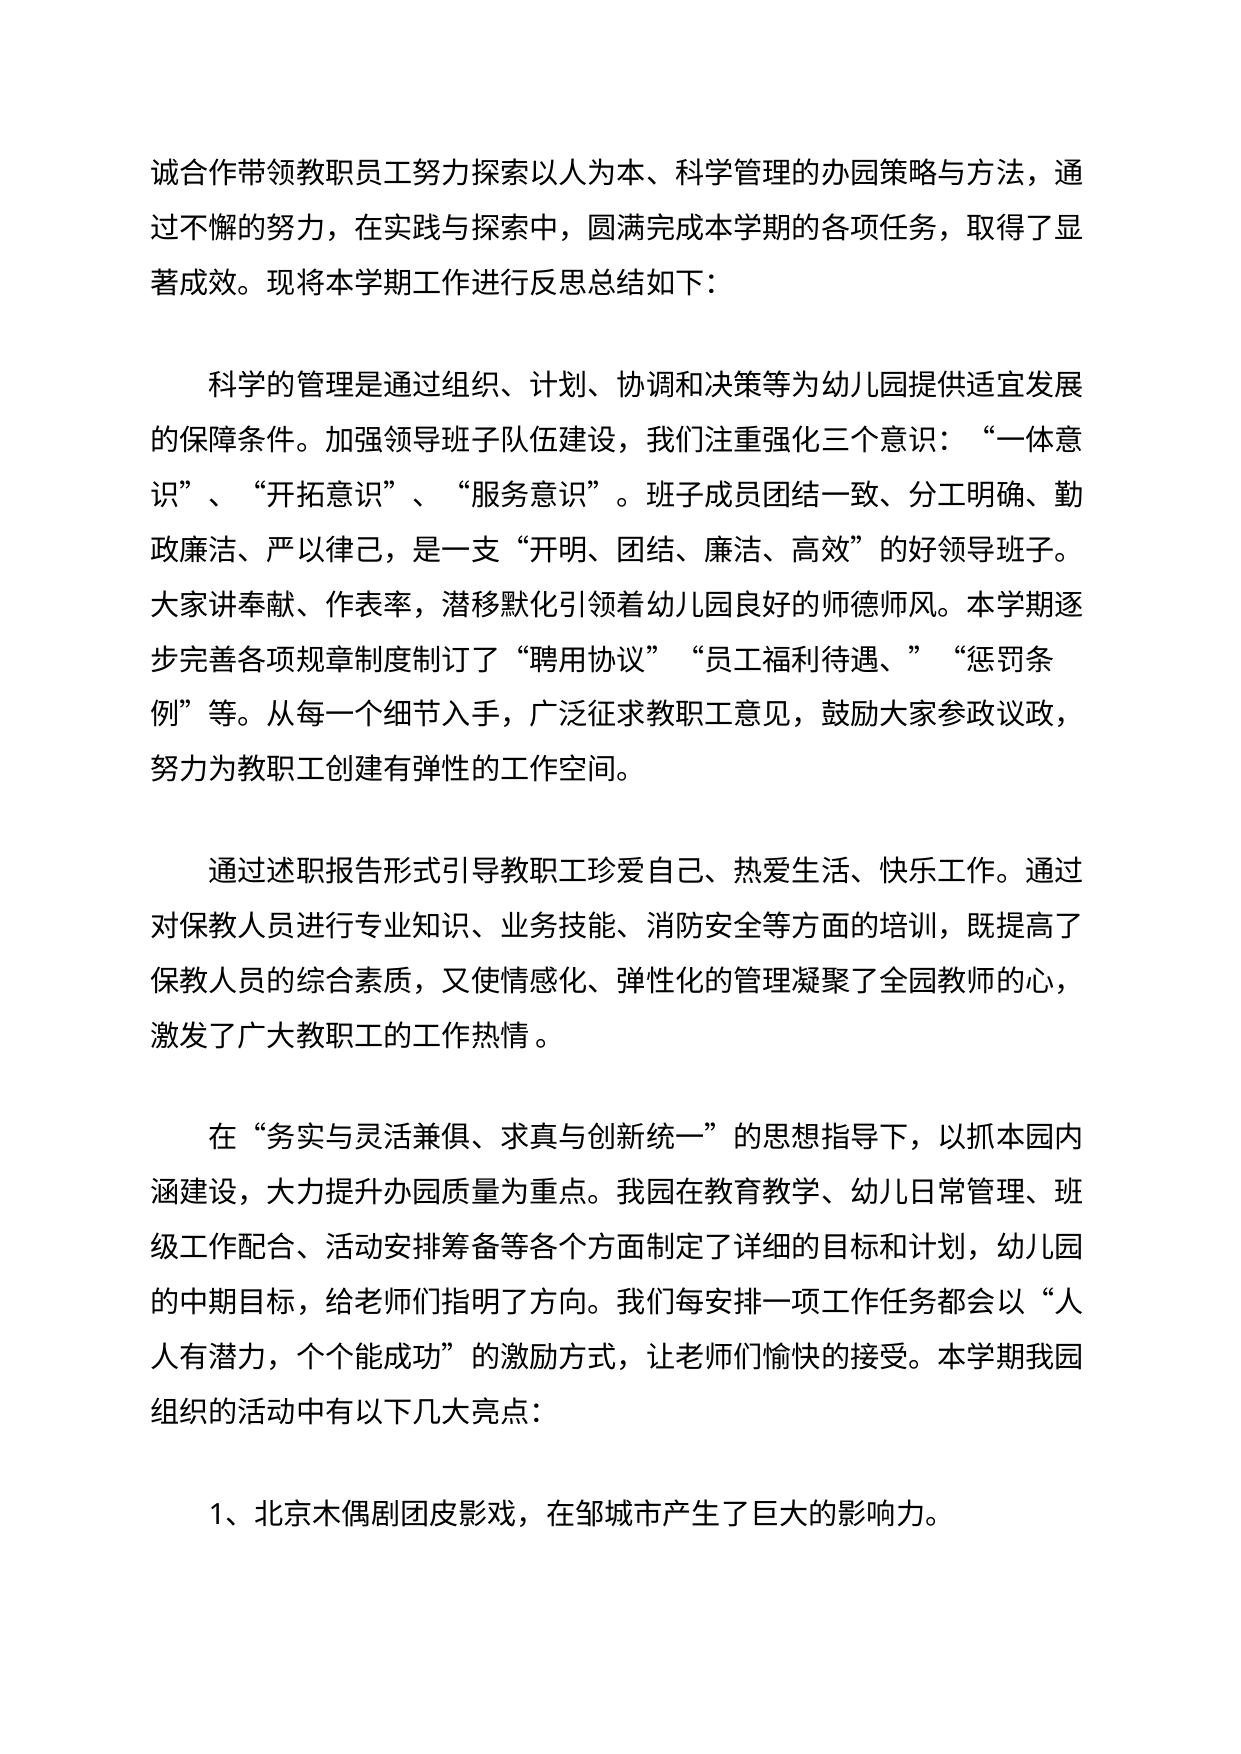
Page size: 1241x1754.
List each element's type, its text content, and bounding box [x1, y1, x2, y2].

text 通过述职报告形式引导教职工珍爱自己、热爱生活、快乐工作。通过对保教人员进行专业知识、业务技能、消防安全等方面的培训，既提高了保教人员的综合素质，又使情感化、弹性化的管理凝聚了全园教师的心，激发了广大教职工的工作热情 。 [150, 848, 1090, 1054]
text 在“务实与灵活兼俱、求真与创新统一”的思想指导下，以抓本园内涵建设，大力提升办园质量为重点。我园在教育教学、幼儿日常管理、班级工作配合、活动安排筹备等各个方面制定了详细的目标和计划，幼儿园的中期目标，给老师们指明了方向。我们每安排一项工作任务都会以“人人有潜力，个个能成功”的激励方式，让老师们愉快的接受。本学期我园组织的活动中有以下几大亮点： [150, 1114, 1090, 1431]
text 科学的管理是通过组织、计划、协调和决策等为幼儿园提供适宜发展的保障条件。加强领导班子队伍建设，我们注重强化三个意识：“一体意识”、“开拓意识”、“服务意识”。班子成员团结一致、分工明确、勤政廉洁、严以律己，是一支“开明、团结、廉洁、高效”的好领导班子。大家讲奉献、作表率，潜移默化引领着幼儿园良好的师德师风。本学期逐步完善各项规章制度制订了“聘用协议”“员工福利待遇、”“惩罚条例”等。从每一个细节入手，广泛征求教职工意见，鼓励大家参政议政，努力为教职工创建有弹性的工作空间。 [150, 362, 1090, 788]
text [150, 150, 1090, 302]
text 1、北京木偶剧团皮影戏，在邹城市产生了巨大的影响力。 [150, 1490, 1090, 1533]
